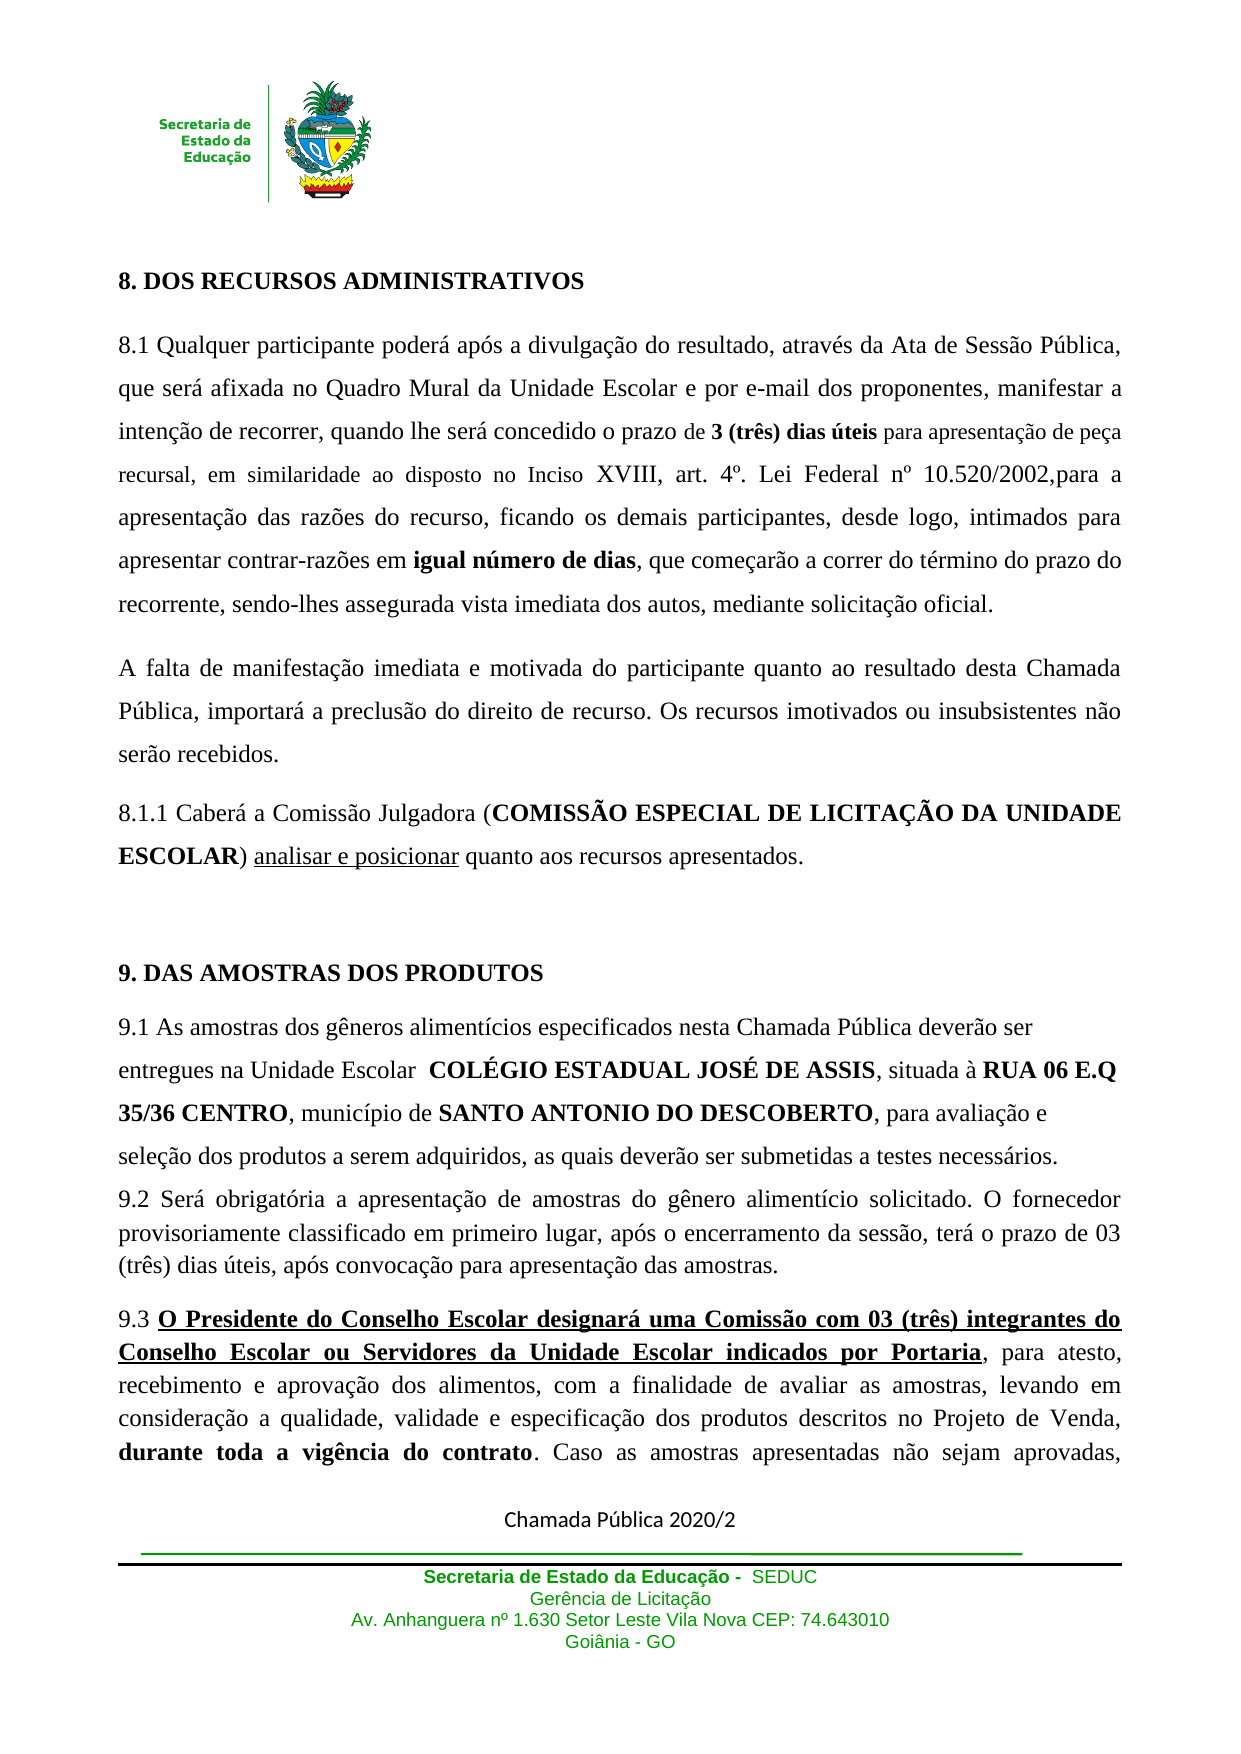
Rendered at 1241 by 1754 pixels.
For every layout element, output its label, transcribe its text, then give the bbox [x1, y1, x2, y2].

text 8.1 Qualquer participante poderá após a divulgação do resultado, através da Ata de Sessão Pública, que será afixada no Quadro Mural da Unidade Escolar e por e-mail dos proponentes, manifestar a intenção de recorrer, quando lhe será concedido o prazo de 3 (três) dias úteis para apresentação de peça recursal, em similaridade ao disposto no Inciso XVIII, art. 4º. Lei Federal nº 10.520/2002,para a apresentação das razões do recurso, ficando os demais participantes, desde logo, intimados para apresentar contrar-razões em igual número de dias, que começarão a correr do término do prazo do recorrente, sendo-lhes assegurada vista imediata dos autos, mediante solicitação oficial. [118, 330, 1122, 617]
text 9. DAS AMOSTRAS DOS PRODUTOS [118, 958, 1028, 987]
text 9.2 Será obrigatória a apresentação de amostras do gênero alimentício solicitado. O fornecedor provisoriamente classificado em primeiro lugar, após o encerramento da sessão, terá o prazo de 03 (três) dias úteis, após convocação para apresentação das amostras. [118, 1184, 1122, 1279]
text 9.1 As amostras dos gêneros alimentícios especificados nesta Chamada Pública deverão ser entregues na Unidade Escolar COLÉGIO ESTADUAL JOSÉ DE ASSIS, situada à RUA 06 E.Q 35/36 CENTRO, município de SANTO ANTONIO DO DESCOBERTO, para avaliação e seleção dos produtos a serem adquiridos, as quais deverão ser submetidas a testes necessários. [118, 1012, 1122, 1170]
text A falta de manifestação imediata e motivada do participante quanto ao resultado desta Chamada Pública, importará a preclusão do direito de recurso. Os recursos imotivados ou insubsistentes não serão recebidos. [118, 653, 1122, 768]
picture [118, 73, 412, 210]
text 8.1.1 Caberá a Comissão Julgadora (COMISSÃO ESPECIAL DE LICITAÇÃO DA UNIDADE ESCOLAR) analisar e posicionar quanto aos recursos apresentados. [118, 798, 1122, 869]
text 8. DOS RECURSOS ADMINISTRATIVOS [118, 266, 1122, 295]
